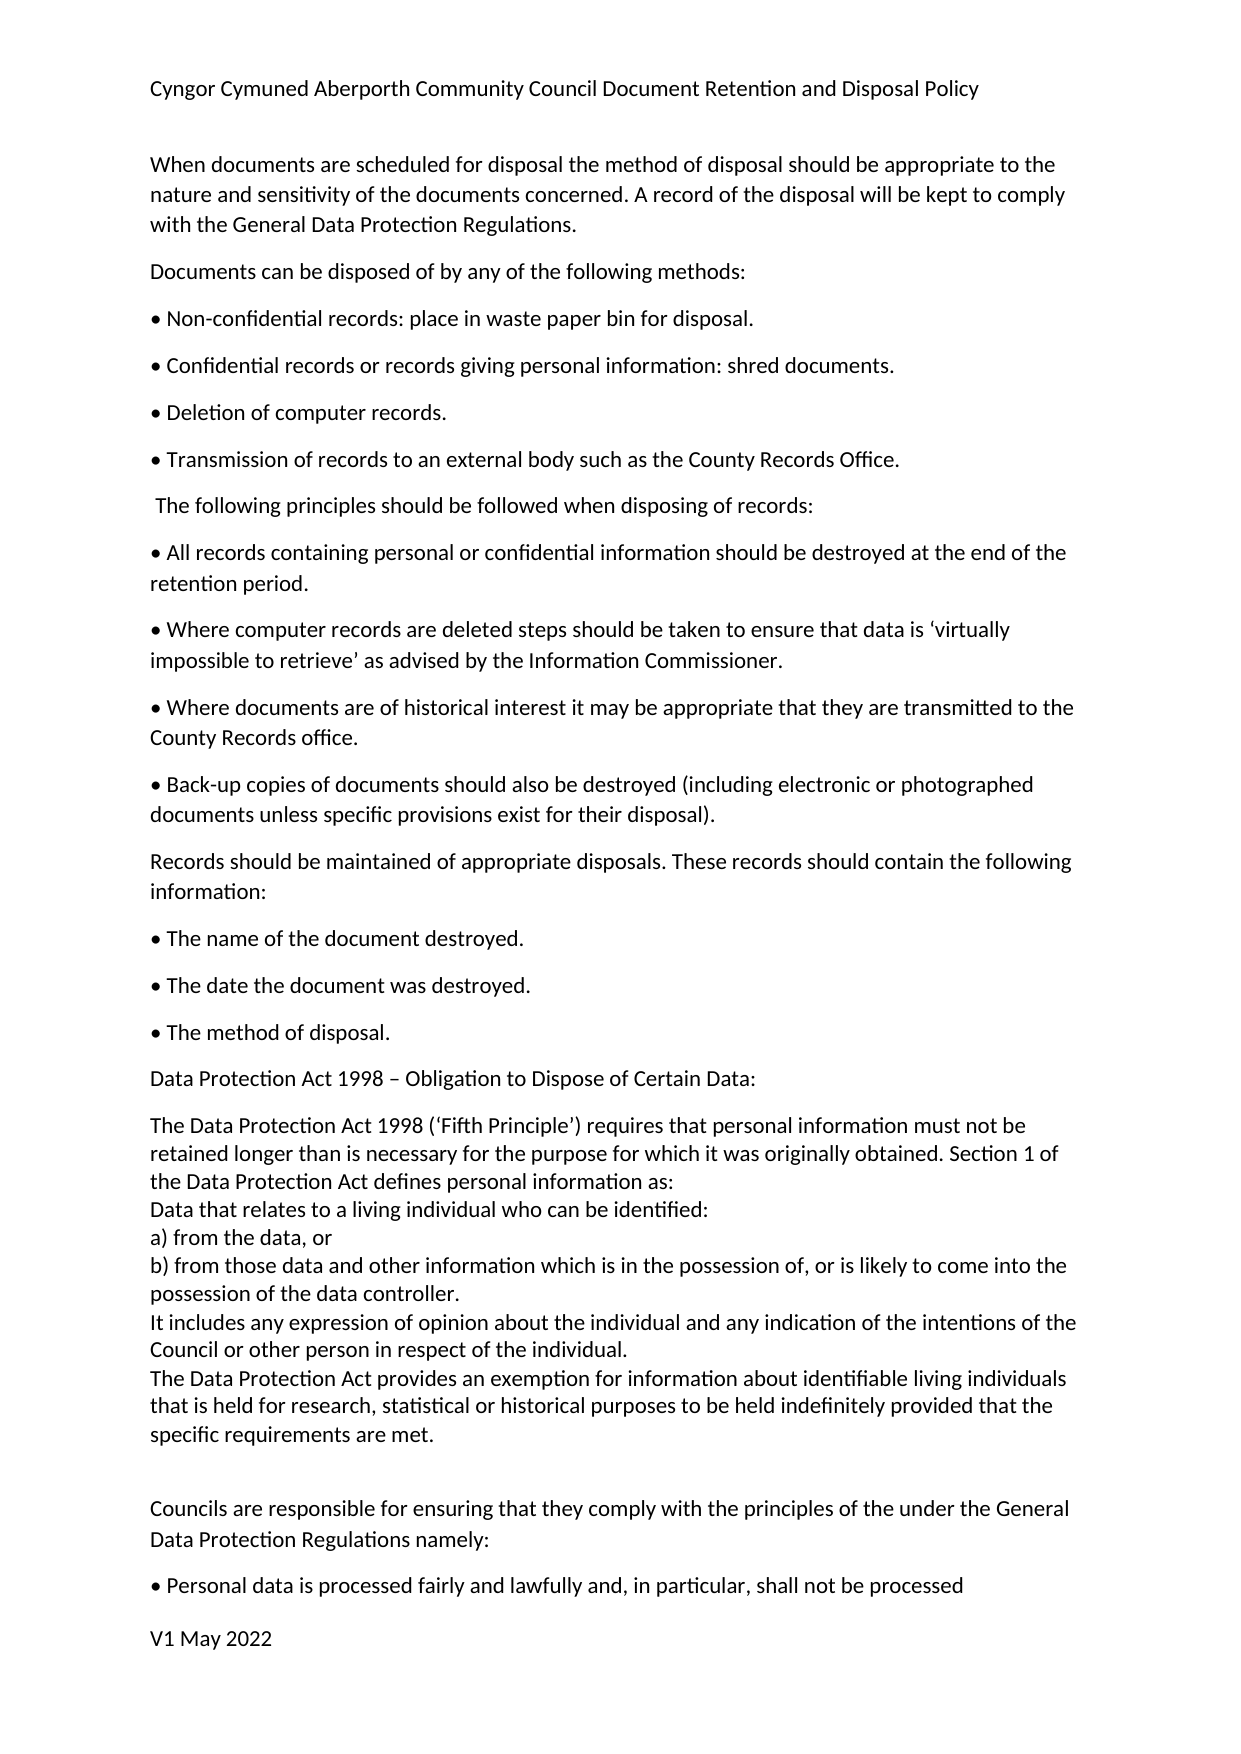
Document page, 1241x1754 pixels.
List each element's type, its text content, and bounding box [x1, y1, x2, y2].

text Records should be maintained of appropriate disposals. These records should contain the following information: [150, 847, 1090, 905]
text • Confidential records or records giving personal information: shred documents. [150, 351, 1090, 379]
text • The date the document was destroyed. [150, 971, 1090, 999]
text Council or other person in respect of the individual. [150, 1336, 1090, 1364]
text The Data Protection Act provides an exemption for information about identifiable living individuals that is held for research, statistical or historical purposes to be held indefinitely provided that the specific requirements are met. [150, 1364, 1090, 1448]
text It includes any expression of opinion about the individual and any indication of the intentions of the [150, 1308, 1090, 1336]
text The Data Protection Act 1998 (‘Fifth Principle’) requires that personal information must not be retained longer than is necessary for the purpose for which it was originally obtained. Section 1 of the Data Protection Act defines personal information as: [150, 1111, 1090, 1196]
text • Transmission of records to an external body such as the County Records Office. [150, 445, 1090, 473]
text The following principles should be followed when disposing of records: [150, 492, 1090, 520]
text Data that relates to a living individual who can be identified: [150, 1196, 1090, 1223]
text Councils are responsible for ensuring that they comply with the principles of the under the General Data Protection Regulations namely: [150, 1494, 1090, 1553]
text • Non-confidential records: place in waste paper bin for disposal. [150, 304, 1090, 332]
text • The name of the document destroyed. [150, 924, 1090, 952]
text When documents are scheduled for disposal the method of disposal should be appropriate to the nature and sensitivity of the documents concerned. A record of the disposal will be kept to comply with the General Data Protection Regulations. [150, 150, 1090, 238]
text • Where documents are of historical interest it may be appropriate that they are transmitted to the County Records office. [150, 693, 1090, 751]
text • Where computer records are deleted steps should be taken to ensure that data is ‘virtually impossible to retrieve’ as advised by the Information Commissioner. [150, 616, 1090, 674]
text Data Protection Act 1998 – Obligation to Dispose of Certain Data: [150, 1064, 1090, 1093]
text b) from those data and other information which is in the possession of, or is likely to come into the [150, 1252, 1090, 1279]
text possession of the data controller. [150, 1279, 1090, 1308]
text Documents can be disposed of by any of the following methods: [150, 257, 1090, 285]
text a) from the data, or [150, 1223, 1090, 1252]
text • The method of disposal. [150, 1018, 1090, 1046]
text • Deletion of computer records. [150, 398, 1090, 426]
text • Back-up copies of documents should also be destroyed (including electronic or photographed documents unless specific provisions exist for their disposal). [150, 770, 1090, 828]
text • Personal data is processed fairly and lawfully and, in particular, shall not be processed [150, 1572, 1090, 1600]
text • All records containing personal or confidential information should be destroyed at the end of the retention period. [150, 538, 1090, 597]
